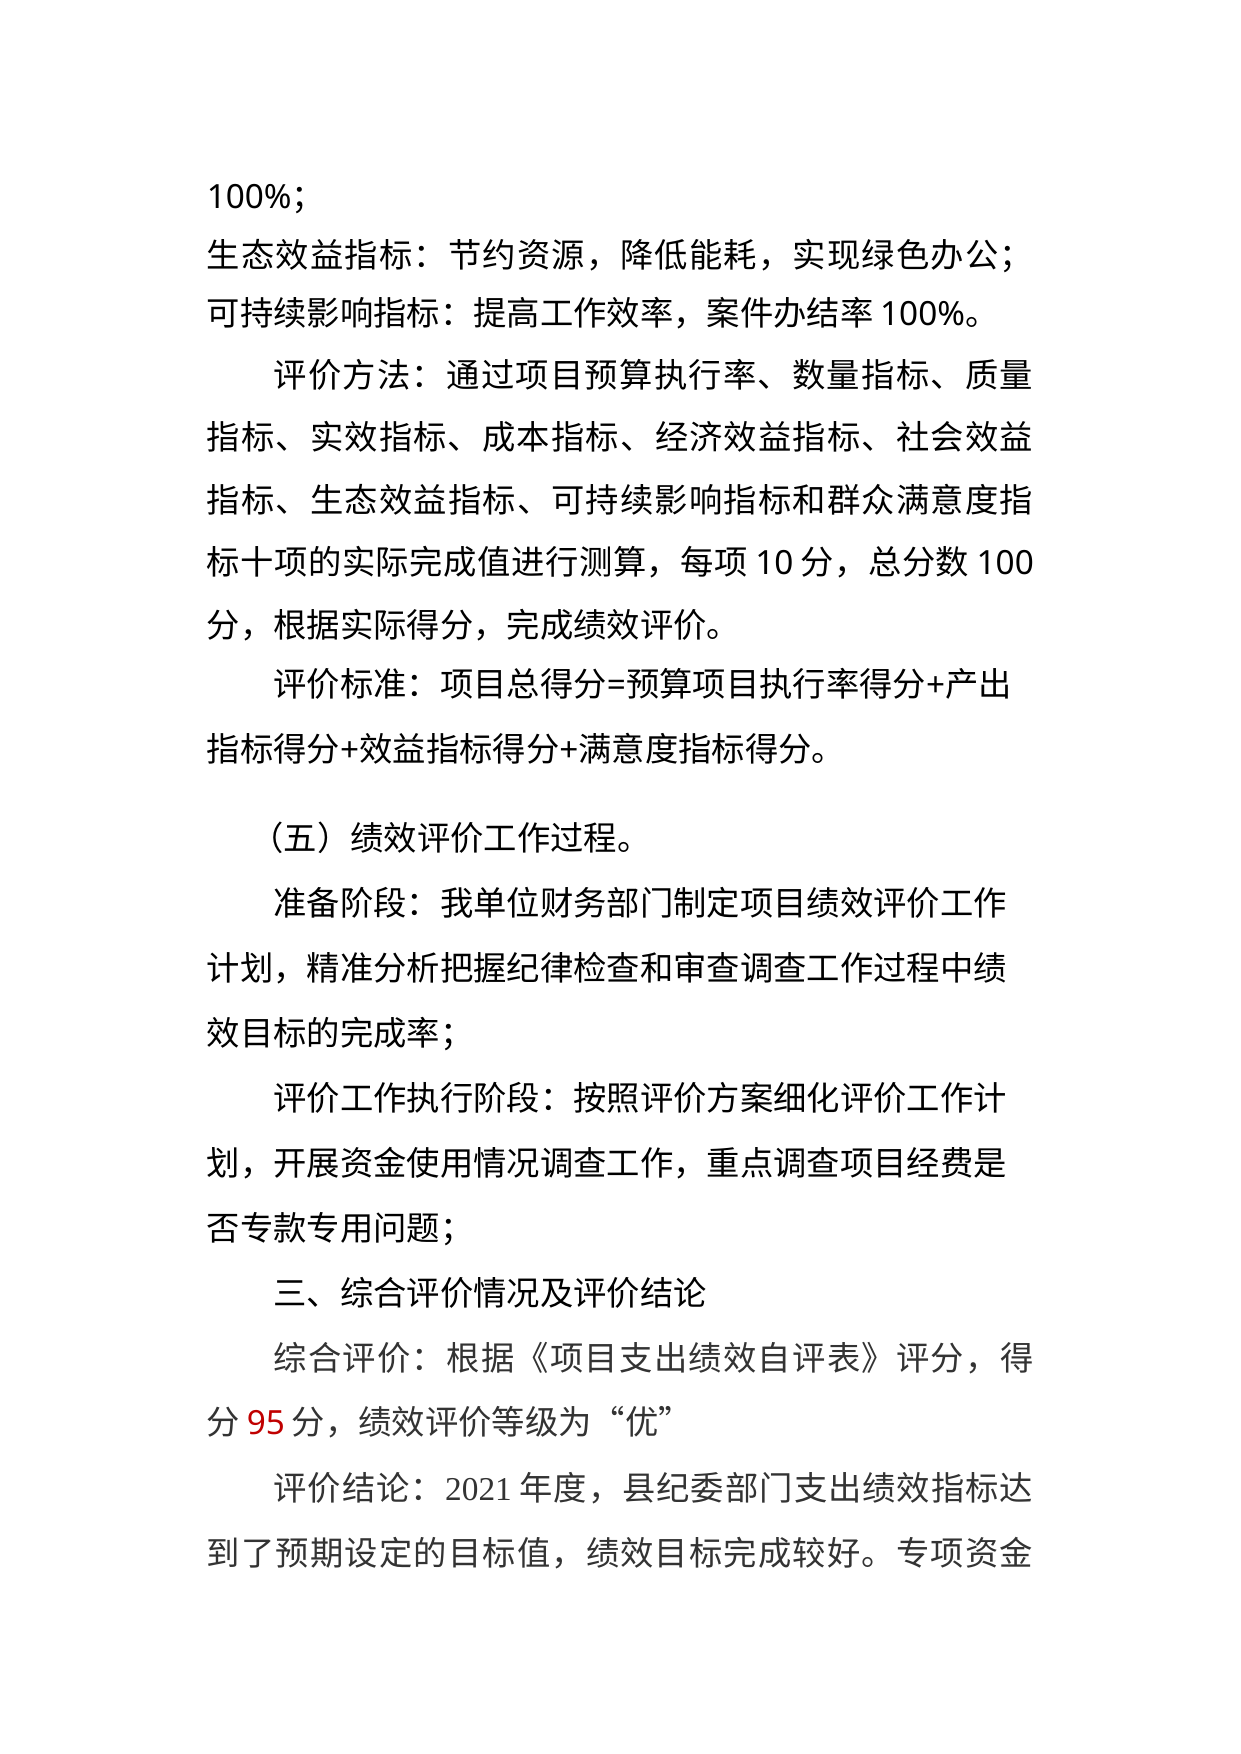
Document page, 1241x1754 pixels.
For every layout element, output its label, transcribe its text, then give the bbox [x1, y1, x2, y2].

text 综合评价：根据《项目支出绩效自评表》评分，得分95分，绩效评价等级为“优” [207, 1323, 1033, 1453]
text 评价方法：通过项目预算执行率、数量指标、质量指标、实效指标、成本指标、经济效益指标、社会效益指标、生态效益指标、可持续影响指标和群众满意度指标十项的实际完成值进行测算，每项10分，总分数100分，根据实际得分，完成绩效评价。 [207, 337, 1033, 649]
list 三、综合评价情况及评价结论 [207, 1258, 1033, 1323]
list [207, 162, 1033, 220]
list 生态效益指标：节约资源，降低能耗，实现绿色办公；可持续影响指标：提高工作效率，案件办结率100%。 [207, 220, 1033, 337]
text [207, 1453, 1033, 1583]
list 准备阶段：我单位财务部门制定项目绩效评价工作计划，精准分析把握纪律检查和审查调查工作过程中绩效目标的完成率； [207, 868, 1033, 1063]
list 评价标准：项目总得分=预算项目执行率得分+产出指标得分+效益指标得分+满意度指标得分。 [207, 649, 1033, 779]
list 绩效评价工作过程。 [207, 803, 1033, 868]
list 评价工作执行阶段：按照评价方案细化评价工作计划，开展资金使用情况调查工作，重点调查项目经费是否专款专用问题； [207, 1063, 1033, 1258]
